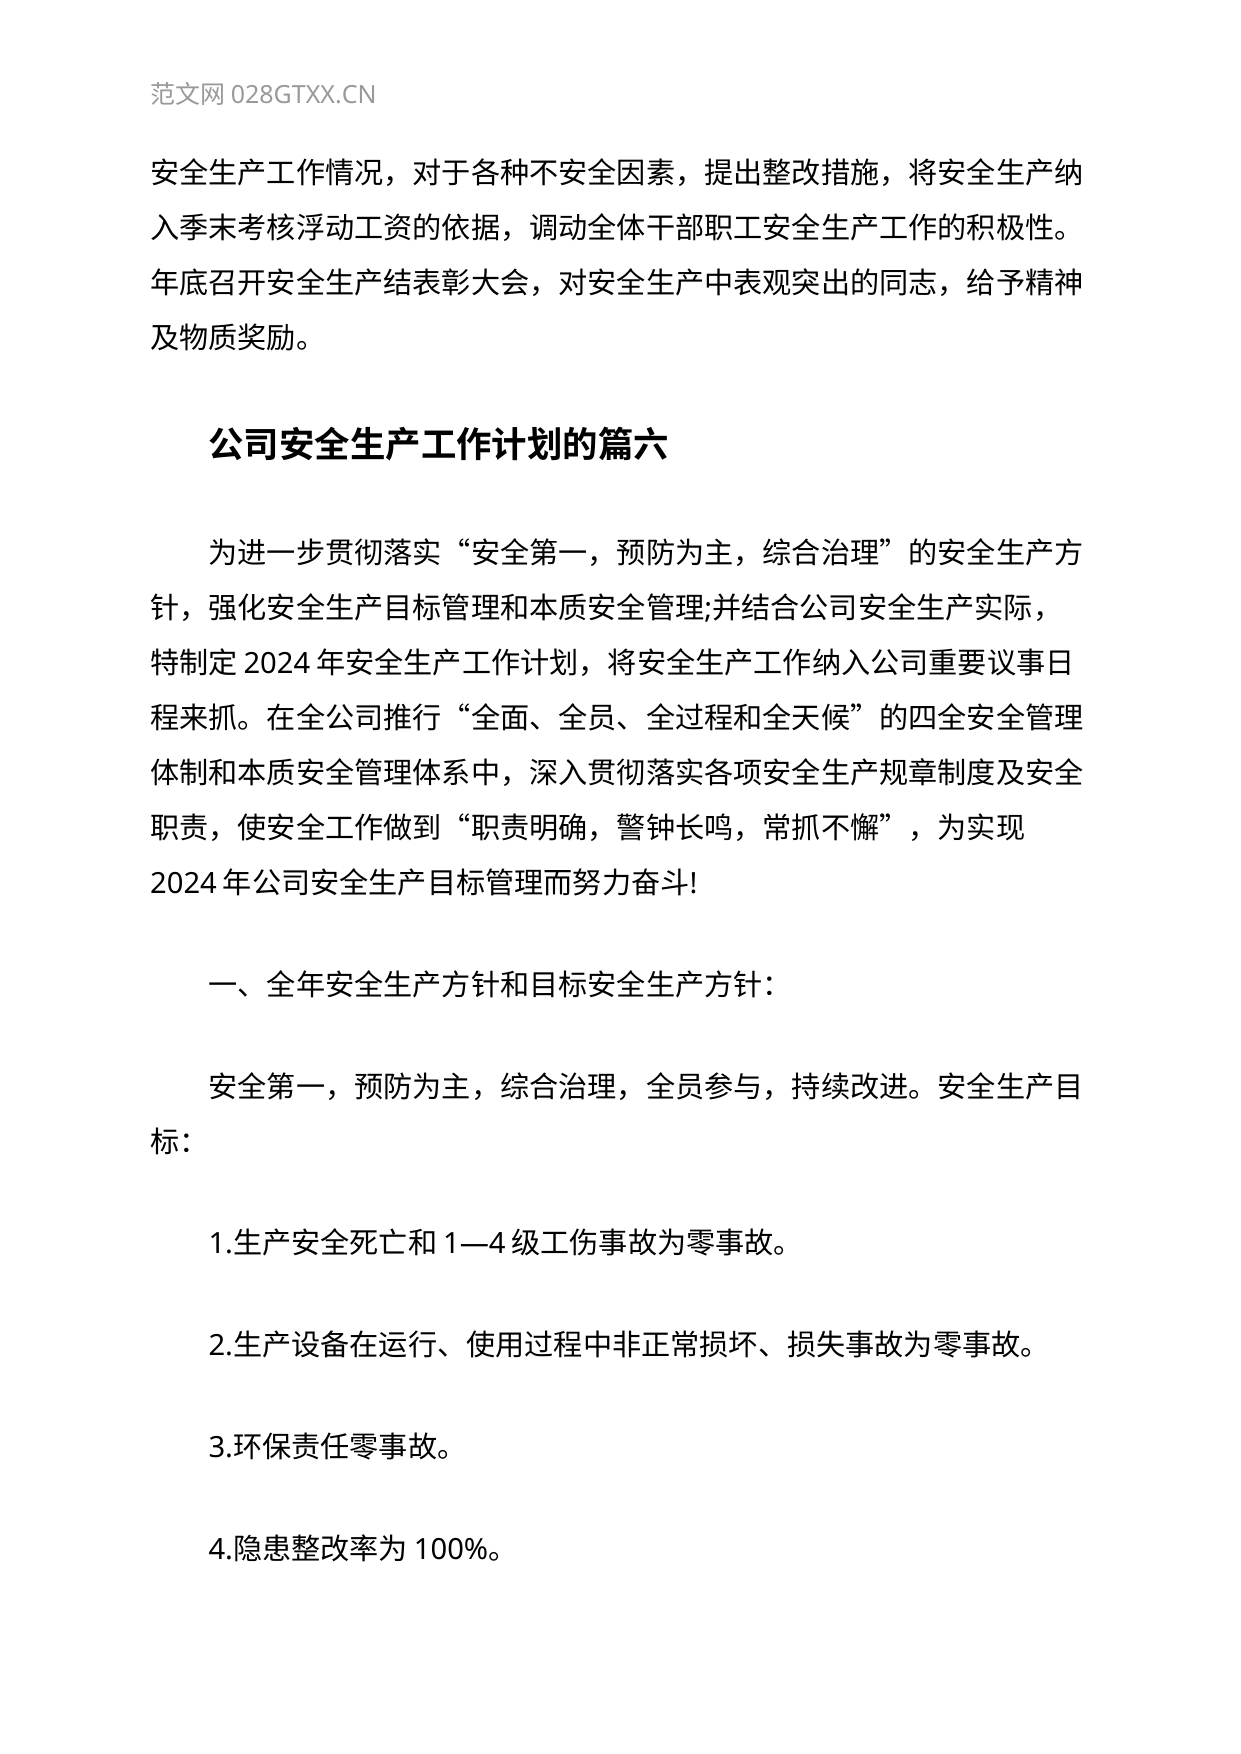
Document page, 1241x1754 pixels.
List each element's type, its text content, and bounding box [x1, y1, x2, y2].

text 4.隐患整改率为100%。 [150, 1526, 1090, 1568]
text 公司安全生产工作计划的篇六 [150, 416, 1090, 468]
text 为进一步贯彻落实“安全第一，预防为主，综合治理”的安全生产方针，强化安全生产目标管理和本质安全管理;并结合公司安全生产实际，特制定2024年安全生产工作计划，将安全生产工作纳入公司重要议事日程来抓。在全公司推行“全面、全员、全过程和全天候”的四全安全管理体制和本质安全管理体系中，深入贯彻落实各项安全生产规章制度及安全职责，使安全工作做到“职责明确，警钟长鸣，常抓不懈”，为实现2024年公司安全生产目标管理而努力奋斗! [150, 530, 1090, 902]
text 2.生产设备在运行、使用过程中非正常损坏、损失事故为零事故。 [150, 1322, 1090, 1364]
text 一、全年安全生产方针和目标安全生产方针： [150, 961, 1090, 1004]
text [150, 150, 1090, 357]
text 1.生产安全死亡和1—4级工伤事故为零事故。 [150, 1220, 1090, 1262]
text 3.环保责任零事故。 [150, 1424, 1090, 1466]
text 安全第一，预防为主，综合治理，全员参与，持续改进。安全生产目标： [150, 1063, 1090, 1160]
